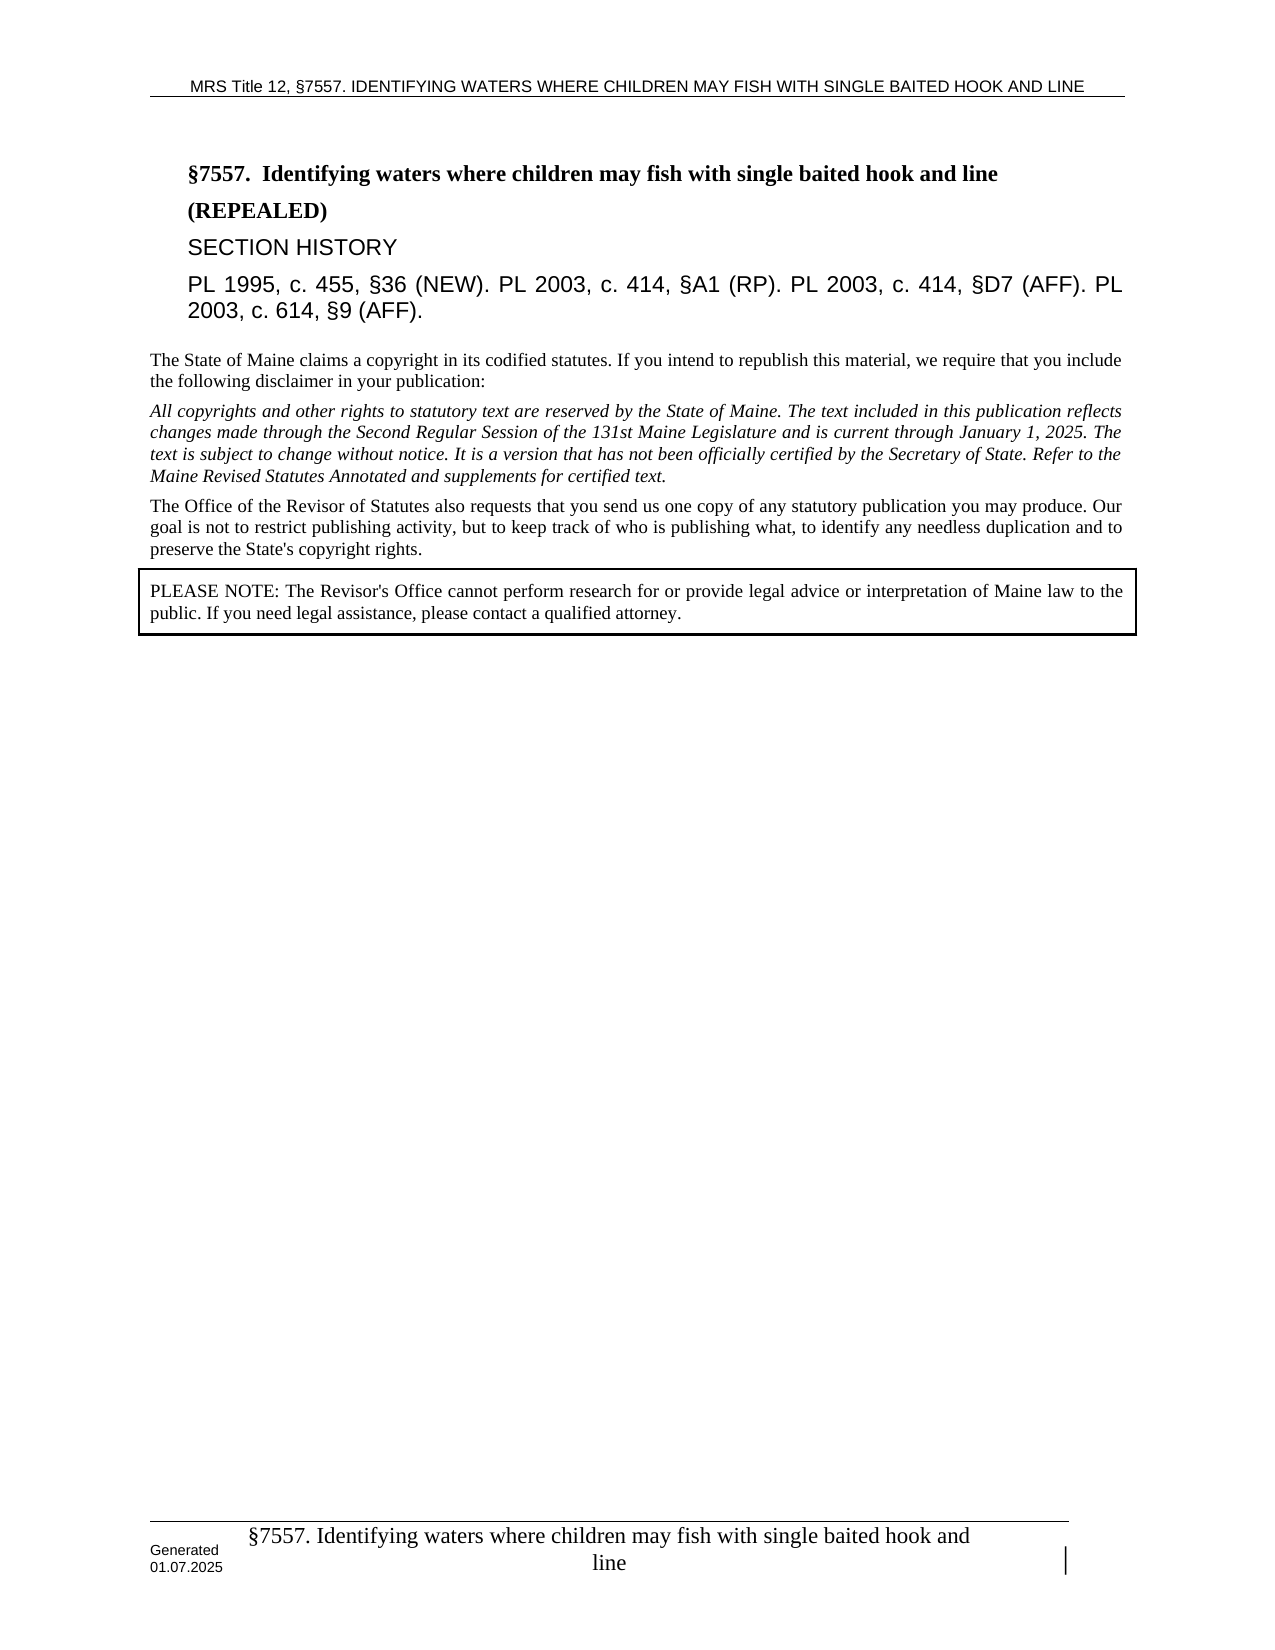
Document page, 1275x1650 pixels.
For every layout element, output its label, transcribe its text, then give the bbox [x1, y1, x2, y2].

text SECTION HISTORY [187, 234, 1125, 260]
text PLEASE NOTE: The Revisor's Office cannot perform research for or provide legal advice or interpretation of Maine law to the public. If you need legal assistance, please contact a qualified attorney. [140, 570, 1135, 633]
text (REPEALED) [187, 197, 1125, 223]
text The Office of the Revisor of Statutes also requests that you send us one copy of any statutory publication you may produce. Our goal is not to restrict publishing activity, but to keep track of who is publishing what, to identify any needless duplication and to preserve the State's copyright rights. [150, 494, 1125, 559]
text PL 1995, c. 455, §36 (NEW). PL 2003, c. 414, §A1 (RP). PL 2003, c. 414, §D7 (AFF). PL 2003, c. 614, §9 (AFF). [187, 271, 1125, 323]
text §7557. Identifying waters where children may fish with single baited hook and line [187, 160, 1125, 187]
text The State of Maine claims a copyright in its codified statutes. If you intend to republish this material, we require that you include the following disclaimer in your publication: [150, 348, 1125, 392]
text All copyrights and other rights to statutory text are reserved by the State of Maine. The text included in this publication reflects changes made through the Second Regular Session of the 131st Maine Legislature and is current through January 1, 2025 . The text is subject to change without notice. It is a version that has not been officially certified by the Secretary of State. Refer to the Maine Revised Statutes Annotated and supplements for certified text. [150, 400, 1125, 486]
